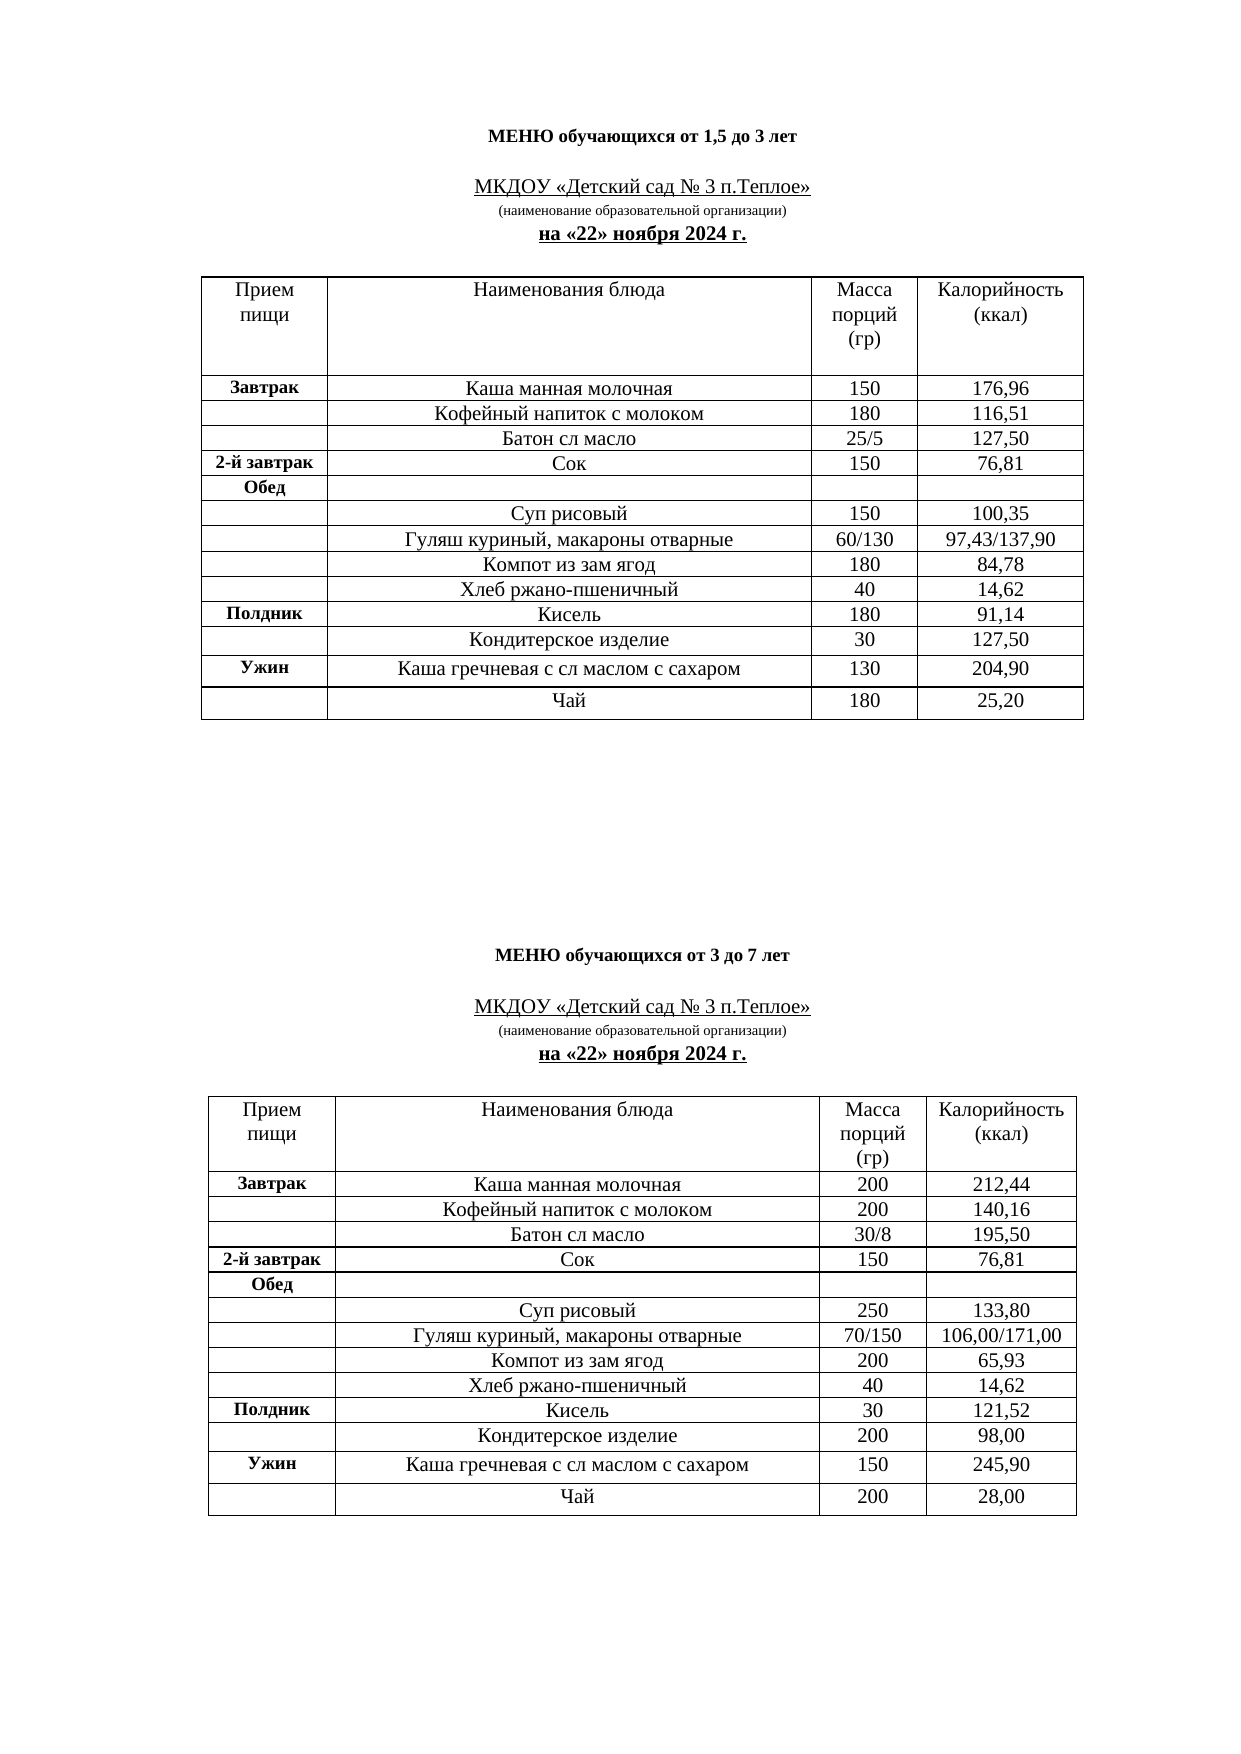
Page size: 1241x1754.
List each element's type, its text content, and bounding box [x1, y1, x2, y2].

table_cell Батон сл масло [336, 1222, 819, 1246]
table_cell 130 [812, 656, 917, 686]
table_header Калорийность (ккал) [927, 1097, 1076, 1171]
table_cell Полдник [202, 602, 327, 626]
table_cell 150 [820, 1248, 926, 1271]
text (наименование образовательной организации) [192, 1022, 1093, 1038]
table_cell 180 [812, 602, 917, 626]
table_cell Ужин [202, 656, 327, 686]
table_cell Суп рисовый [328, 501, 811, 525]
table_cell 25,20 [918, 688, 1083, 718]
table_cell 200 [820, 1172, 926, 1196]
table_header Наименования блюда [328, 278, 811, 375]
table_cell 14,62 [918, 577, 1083, 601]
table_cell Кисель [328, 602, 811, 626]
table_header Прием пищи [202, 278, 327, 375]
table_cell 204,90 [918, 656, 1083, 686]
table_cell 28,00 [927, 1484, 1076, 1515]
table_cell 180 [812, 401, 917, 425]
table_cell 116,51 [918, 401, 1083, 425]
table_cell 60/130 [812, 526, 917, 551]
table_cell 200 [820, 1484, 926, 1515]
table_cell 150 [812, 501, 917, 525]
table_cell [202, 501, 327, 525]
table_header Масса порций (гр) [812, 278, 917, 375]
table_cell 212,44 [927, 1172, 1076, 1196]
table_cell 106,00/171,00 [927, 1323, 1076, 1347]
table_cell 25/5 [812, 426, 917, 450]
table_cell 76,81 [918, 451, 1083, 475]
table_cell 98,00 [927, 1423, 1076, 1451]
table_cell 84,78 [918, 552, 1083, 576]
table_cell [209, 1373, 335, 1397]
text (наименование образовательной организации) [192, 202, 1093, 219]
table_cell Полдник [209, 1398, 335, 1422]
table_cell [209, 1222, 335, 1246]
table_header Прием пищи [209, 1097, 335, 1171]
table_cell Каша гречневая с сл маслом с сахаром [336, 1452, 819, 1483]
table_header Наименования блюда [336, 1097, 819, 1171]
table_cell Гуляш куриный, макароны отварные [336, 1323, 819, 1347]
text на «22» ноября 2024 г. [192, 1041, 1093, 1065]
table_cell 2-й завтрак [209, 1248, 335, 1271]
table_cell Кофейный напиток с молоком [328, 401, 811, 425]
table_cell Хлеб ржано-пшеничный [336, 1373, 819, 1397]
table_cell Сок [328, 451, 811, 475]
table_cell [202, 688, 327, 718]
table_cell 195,50 [927, 1222, 1076, 1246]
table_cell Каша манная молочная [336, 1172, 819, 1196]
table_cell [209, 1348, 335, 1372]
table_cell 30 [812, 627, 917, 654]
table_cell 40 [812, 577, 917, 601]
table_cell [202, 401, 327, 425]
text на «22» ноября 2024 г. [192, 221, 1093, 245]
table_cell Ужин [209, 1452, 335, 1483]
table_cell 250 [820, 1298, 926, 1322]
text МЕНЮ обучающихся от 1,5 до 3 лет [192, 125, 1093, 146]
table_cell Кондитерское изделие [328, 627, 811, 654]
table_cell 30 [820, 1398, 926, 1422]
table_cell Кондитерское изделие [336, 1423, 819, 1451]
table_cell [202, 526, 327, 551]
table_cell [202, 577, 327, 601]
table_cell Завтрак [209, 1172, 335, 1196]
table_cell 121,52 [927, 1398, 1076, 1422]
table_cell Каша гречневая с сл маслом с сахаром [328, 656, 811, 686]
table_header Масса порций (гр) [820, 1097, 926, 1171]
table_cell Обед [209, 1273, 335, 1297]
table_cell Батон сл масло [328, 426, 811, 450]
table_cell 70/150 [820, 1323, 926, 1347]
text МЕНЮ обучающихся от 3 до 7 лет [192, 944, 1093, 966]
table_cell 91,14 [918, 602, 1083, 626]
table_cell Обед [202, 476, 327, 500]
text МКДОУ «Детский сад № 3 п.Теплое» [192, 994, 1093, 1018]
table_cell 65,93 [927, 1348, 1076, 1372]
table_cell 97,43/137,90 [918, 526, 1083, 551]
table_cell Чай [328, 688, 811, 718]
table_cell Чай [336, 1484, 819, 1515]
table_cell 2-й завтрак [202, 451, 327, 475]
table_cell 200 [820, 1348, 926, 1372]
table_cell [209, 1484, 335, 1515]
table_cell [202, 552, 327, 576]
table_cell [209, 1423, 335, 1451]
table_cell Компот из зам ягод [336, 1348, 819, 1372]
table_cell Кисель [336, 1398, 819, 1422]
table_cell [209, 1298, 335, 1322]
table_cell Каша манная молочная [328, 376, 811, 400]
table_cell Суп рисовый [336, 1298, 819, 1322]
table_cell [202, 426, 327, 450]
table_cell [927, 1273, 1076, 1297]
table_cell [820, 1273, 926, 1297]
table_cell 180 [812, 552, 917, 576]
table_cell 200 [820, 1197, 926, 1221]
table_cell [209, 1323, 335, 1347]
table_cell 76,81 [927, 1248, 1076, 1271]
table_cell 133,80 [927, 1298, 1076, 1322]
table_cell 140,16 [927, 1197, 1076, 1221]
table_cell 245,90 [927, 1452, 1076, 1483]
table_cell 100,35 [918, 501, 1083, 525]
table_cell [202, 627, 327, 654]
table_cell 14,62 [927, 1373, 1076, 1397]
table_cell Кофейный напиток с молоком [336, 1197, 819, 1221]
table_cell [336, 1273, 819, 1297]
table_cell 150 [812, 376, 917, 400]
table_cell [328, 476, 811, 500]
table_cell Компот из зам ягод [328, 552, 811, 576]
table_header Калорийность (ккал) [918, 278, 1083, 375]
table_cell 176,96 [918, 376, 1083, 400]
table_cell Хлеб ржано-пшеничный [328, 577, 811, 601]
table_cell Гуляш куриный, макароны отварные [328, 526, 811, 551]
table_cell Сок [336, 1248, 819, 1271]
table_cell 30/8 [820, 1222, 926, 1246]
table_cell 127,50 [918, 627, 1083, 654]
table_cell 180 [812, 688, 917, 718]
table_cell Завтрак [202, 376, 327, 400]
table_cell [812, 476, 917, 500]
table_cell 200 [820, 1423, 926, 1451]
table_cell 127,50 [918, 426, 1083, 450]
table_cell [209, 1197, 335, 1221]
table_cell 150 [812, 451, 917, 475]
text МКДОУ «Детский сад № 3 п.Теплое» [192, 174, 1093, 198]
table_cell [918, 476, 1083, 500]
table_cell 40 [820, 1373, 926, 1397]
table_cell 150 [820, 1452, 926, 1483]
